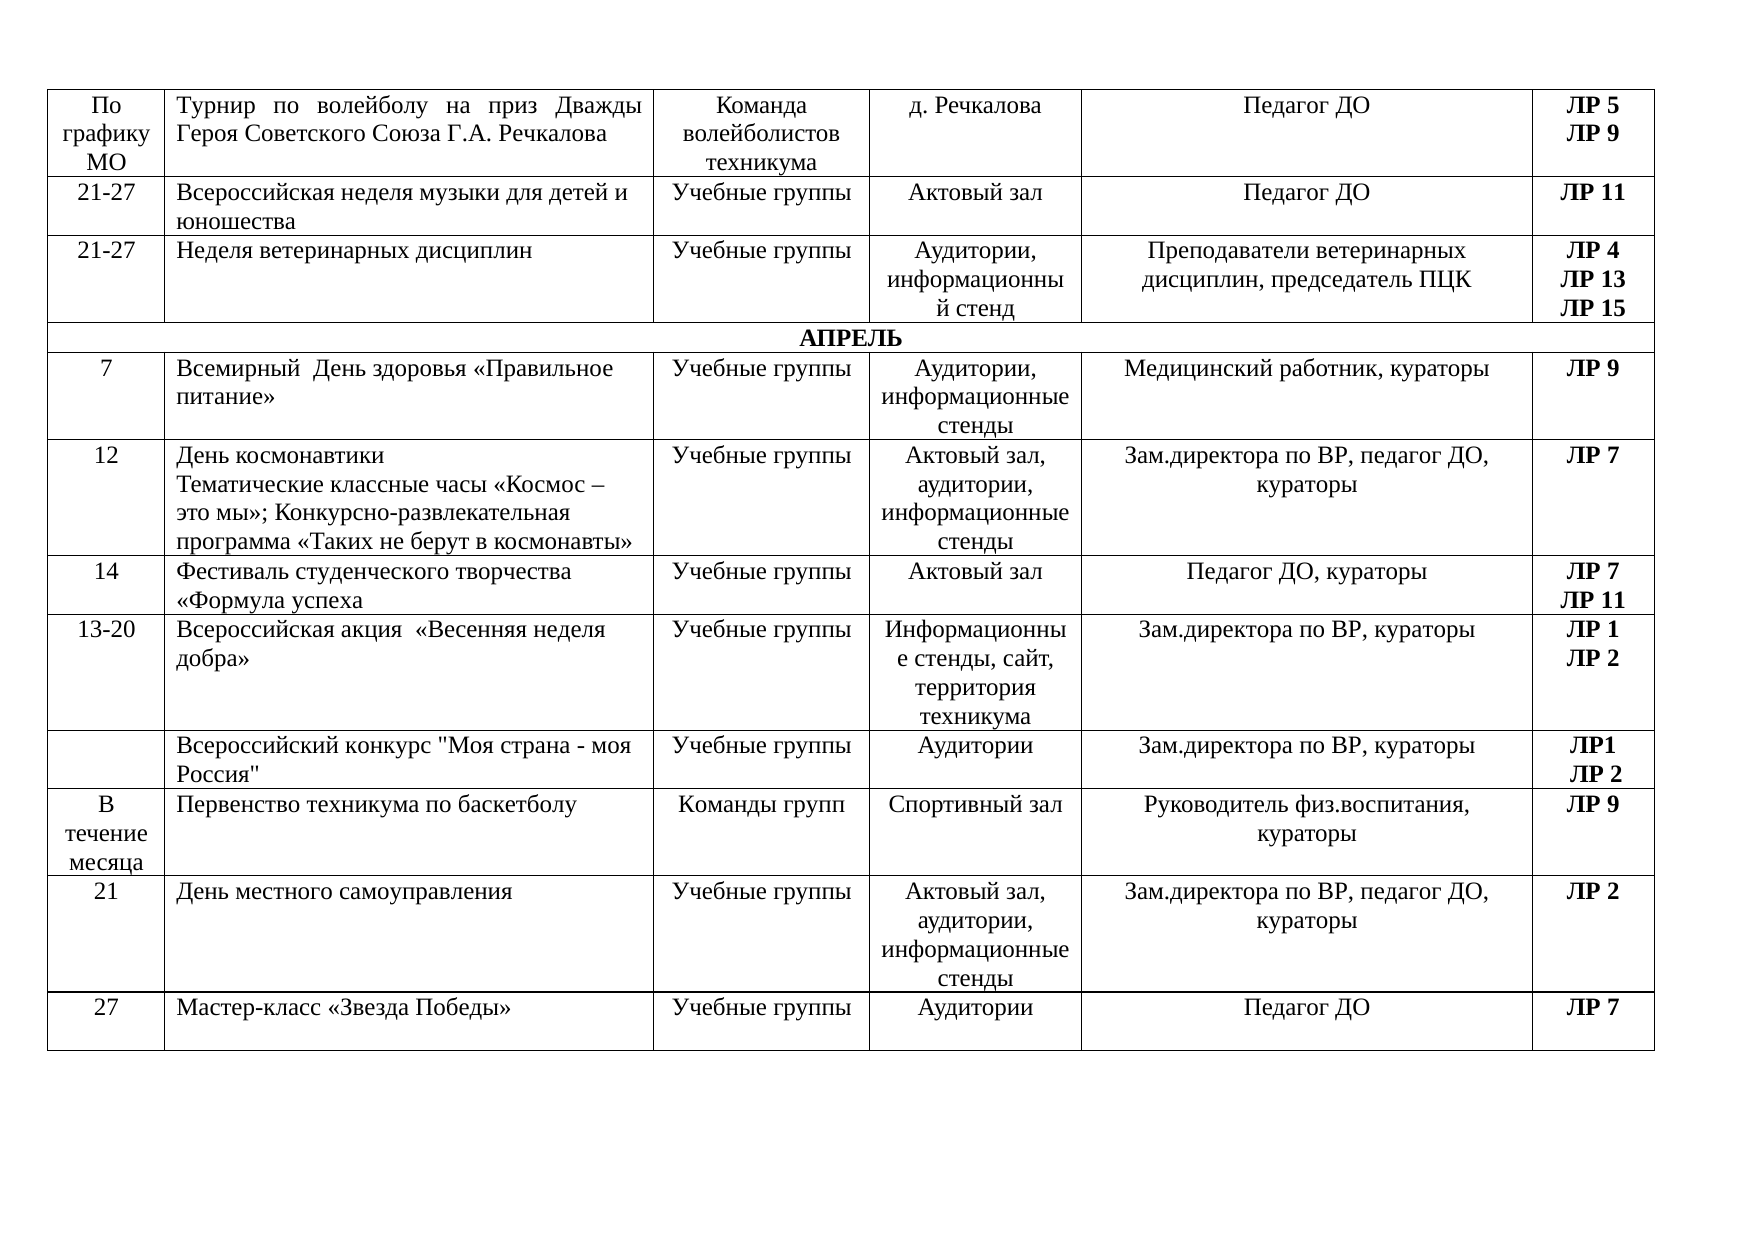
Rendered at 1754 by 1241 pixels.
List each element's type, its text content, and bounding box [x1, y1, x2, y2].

table_cell Всемирный День здоровья «Правильное питание» [165, 353, 653, 439]
table_cell 21 [48, 876, 164, 991]
table_cell Преподаватели ветеринарных дисциплин, председатель ПЦК [1082, 236, 1532, 322]
table_cell Информационные стенды, сайт, территория техникума [870, 615, 1081, 729]
table_cell Актовый зал, аудитории, информационные стенды [870, 440, 1081, 555]
table_cell 27 [48, 993, 164, 1050]
table_cell Руководитель физ.воспитания, кураторы [1082, 789, 1532, 875]
table_cell День космонавтики Тематические классные часы «Космос – это мы»; Конкурсно-развлекательная программа «Таких не берут в космонавты» [165, 440, 653, 555]
table_cell Команда волейболистов техникума [654, 90, 869, 176]
table_cell Учебные группы [654, 353, 869, 439]
table_cell Зам.директора по ВР, педагог ДО, кураторы [1082, 876, 1532, 991]
table_cell ЛР1 ЛР 2 [1533, 731, 1654, 788]
table_cell ЛР 1 ЛР 2 [1533, 615, 1654, 729]
table_cell Учебные группы [654, 993, 869, 1050]
table_cell Педагог ДО [1082, 90, 1532, 176]
table_cell Учебные группы [654, 615, 869, 729]
table_cell ЛР 9 [1533, 353, 1654, 439]
table_cell ЛР 9 [1533, 789, 1654, 875]
table_cell Учебные группы [654, 236, 869, 322]
table_cell Зам.директора по ВР, кураторы [1082, 731, 1532, 788]
table_cell 7 [48, 353, 164, 439]
table_cell Зам.директора по ВР, кураторы [1082, 615, 1532, 729]
table_cell День местного самоуправления [165, 876, 653, 991]
table_cell 21-27 [48, 177, 164, 234]
table_cell Актовый зал, аудитории, информационные стенды [870, 876, 1081, 991]
table_cell 21-27 [48, 236, 164, 322]
table_cell Медицинский работник, кураторы [1082, 353, 1532, 439]
table_cell ЛР 7 ЛР 11 [1533, 556, 1654, 613]
table_cell Педагог ДО [1082, 177, 1532, 234]
table_cell Учебные группы [654, 876, 869, 991]
table_cell АПРЕЛЬ [48, 323, 1654, 352]
table_cell Неделя ветеринарных дисциплин [165, 236, 653, 322]
table_cell Аудитории [870, 731, 1081, 788]
table_cell Педагог ДО [1082, 993, 1532, 1050]
table_cell Команды групп [654, 789, 869, 875]
table_cell Учебные группы [654, 731, 869, 788]
table_cell Всероссийский конкурс "Моя страна - моя Россия" [259, 731, 653, 788]
table_cell 13-20 [48, 615, 164, 729]
table_cell По графику МО [48, 90, 164, 176]
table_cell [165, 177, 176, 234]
table_cell ЛР 5 ЛР 9 [1533, 90, 1654, 176]
table_cell Первенство техникума по баскетболу [165, 789, 653, 875]
table_cell 12 [48, 440, 164, 555]
table_cell ЛР 2 [1533, 876, 1654, 991]
table_cell ЛР 4 ЛР 13 ЛР 15 [1533, 236, 1654, 322]
table_cell ЛР 7 [1533, 993, 1654, 1050]
table_cell Мастер-класс «Звезда Победы» [165, 993, 653, 1050]
table_cell 14 [48, 556, 164, 613]
table_cell Учебные группы [654, 177, 869, 234]
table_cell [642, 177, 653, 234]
table_cell Актовый зал [870, 177, 1081, 234]
table_cell В течение месяца [48, 789, 164, 875]
table_cell ЛР 11 [1533, 177, 1654, 234]
table_cell Турнир по волейболу на приз Дважды Героя Советского Союза Г.А. Речкалова [165, 90, 653, 176]
table_cell ЛР 7 [1533, 440, 1654, 555]
table_cell д. Речкалова [870, 90, 1081, 176]
table_cell Актовый зал [870, 556, 1081, 613]
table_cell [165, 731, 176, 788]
table_cell Аудитории, информационный стенд [870, 236, 1081, 322]
table_cell Аудитории [870, 993, 1081, 1050]
table_cell [48, 731, 164, 788]
table_cell Всероссийская акция «Весенняя неделя добра» [165, 615, 653, 729]
table_cell Учебные группы [654, 440, 869, 555]
table_cell Учебные группы [654, 556, 869, 613]
table_cell Зам.директора по ВР, педагог ДО, кураторы [1082, 440, 1532, 555]
table_cell Спортивный зал [870, 789, 1081, 875]
table_cell Аудитории, информационные стенды [870, 353, 1081, 439]
table_cell Педагог ДО, кураторы [1082, 556, 1532, 613]
table_cell Фестиваль студенческого творчества «Формула успеха [165, 556, 653, 613]
